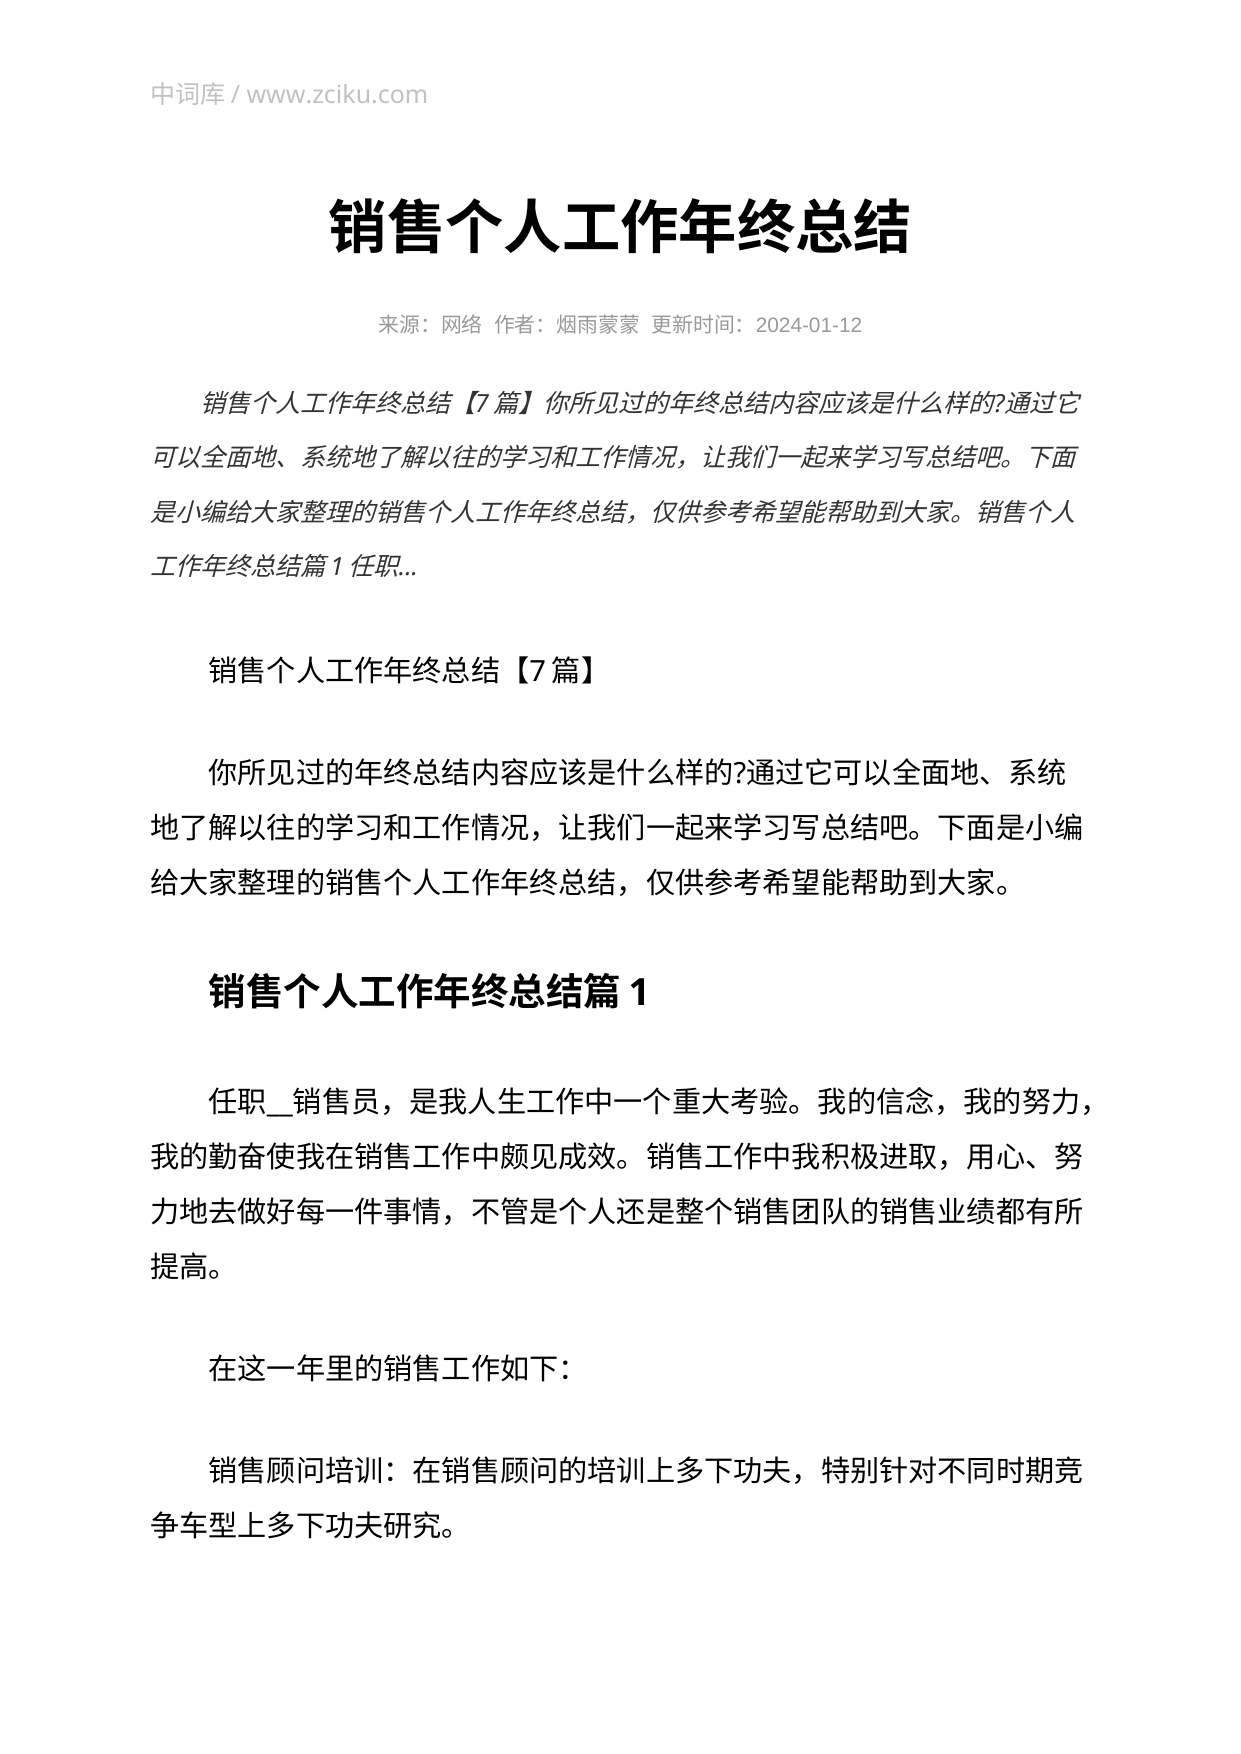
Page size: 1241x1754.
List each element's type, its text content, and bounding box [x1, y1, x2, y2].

subtitle 销售个人工作年终总结 [150, 181, 1090, 266]
text 销售个人工作年终总结【7篇】 [150, 648, 1090, 690]
text 销售个人工作年终总结【7篇】你所见过的年终总结内容应该是什么样的?通过它可以全面地、系统地了解以往的学习和工作情况，让我们一起来学习写总结吧。下面是小编给大家整理的销售个人工作年终总结，仅供参考希望能帮助到大家。销售个人工作年终总结篇1任职... [150, 383, 1090, 583]
text 任职__销售员，是我人生工作中一个重大考验。我的信念，我的努力，我的勤奋使我在销售工作中颇见成效。销售工作中我积极进取，用心、努力地去做好每一件事情，不管是个人还是整个销售团队的销售业绩都有所提高。 [150, 1079, 1090, 1286]
text 来源：网络 作者：烟雨蒙蒙 更新时间：2024-01-12 [150, 313, 1090, 337]
text 销售顾问培训：在销售顾问的培训上多下功夫，特别针对不同时期竞争车型上多下功夫研究。 [150, 1447, 1090, 1544]
text 你所见过的年终总结内容应该是什么样的?通过它可以全面地、系统地了解以往的学习和工作情况，让我们一起来学习写总结吧。下面是小编给大家整理的销售个人工作年终总结，仅供参考希望能帮助到大家。 [150, 750, 1090, 902]
text 在这一年里的销售工作如下： [150, 1346, 1090, 1388]
text 销售个人工作年终总结篇1 [150, 961, 1090, 1016]
